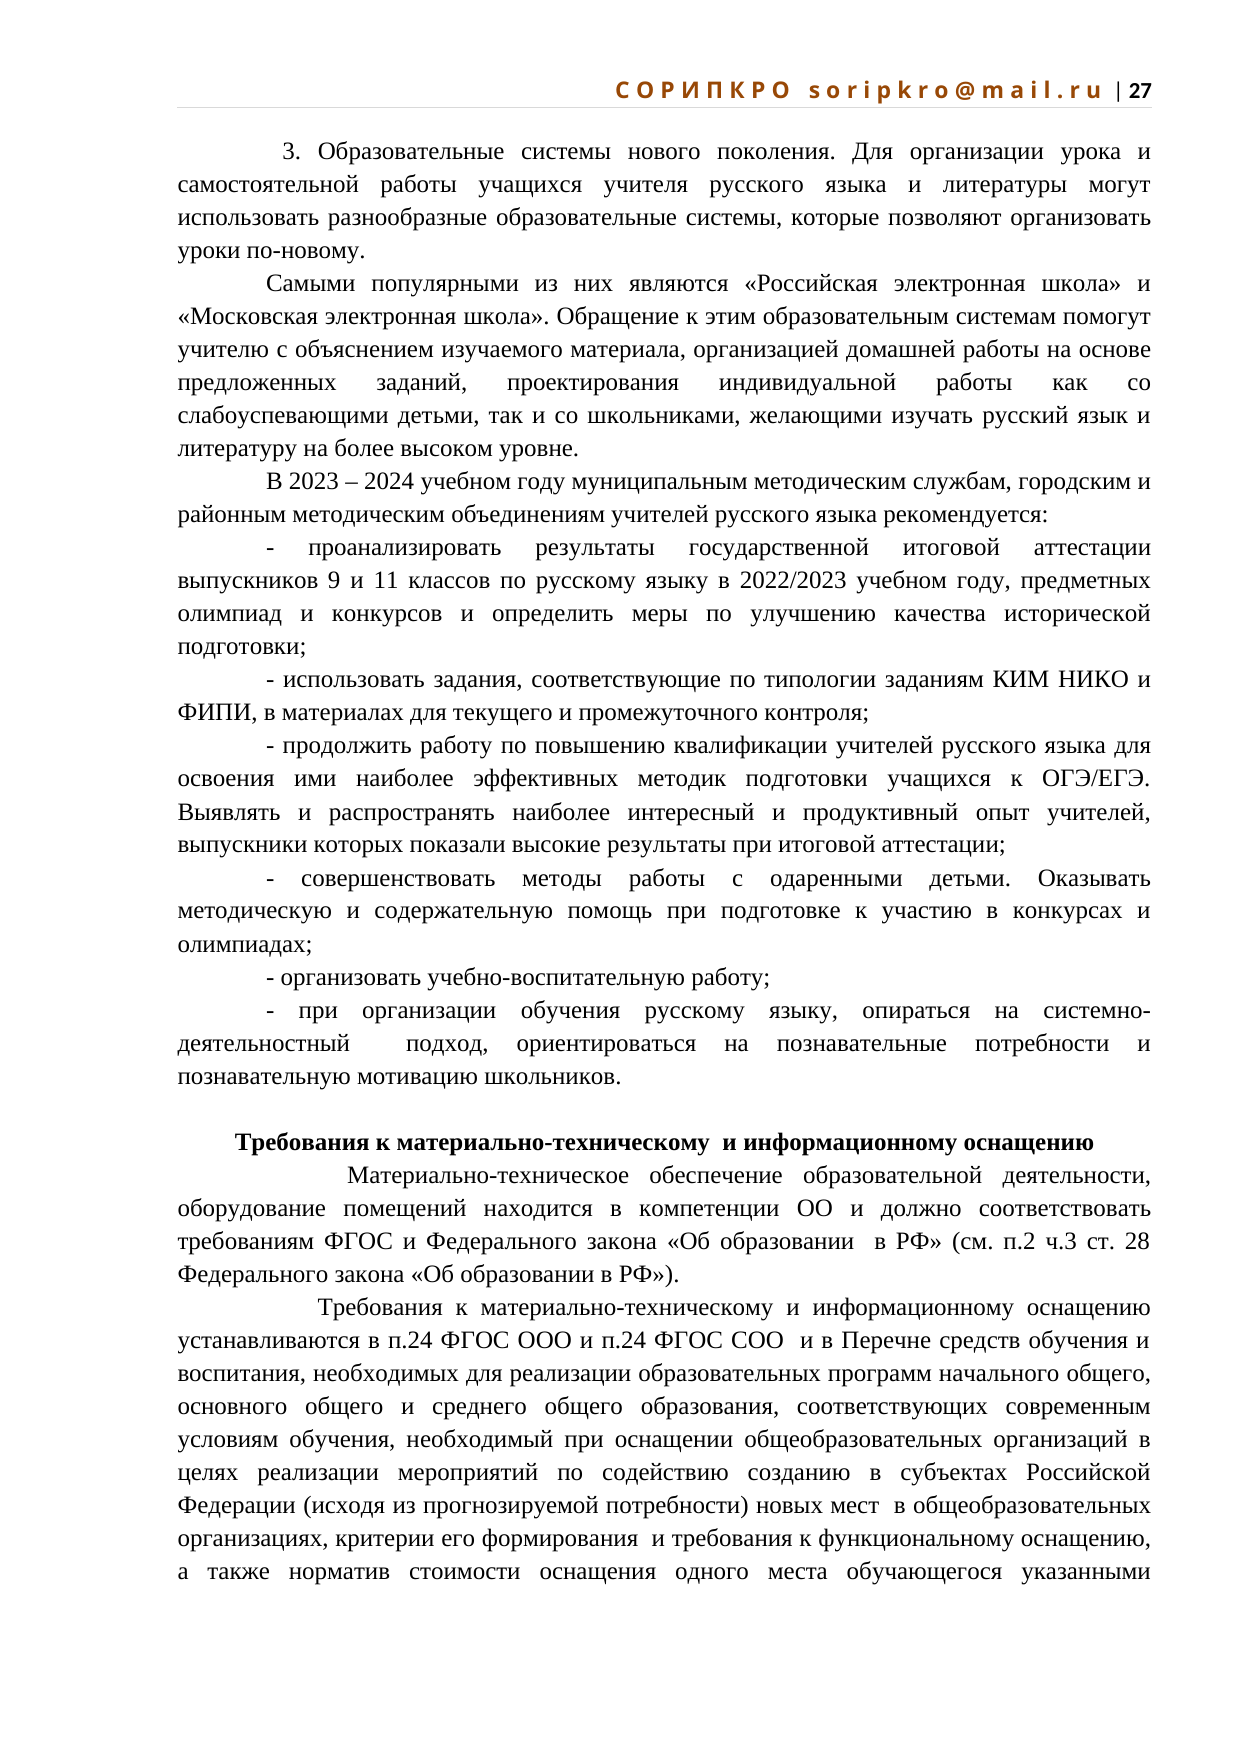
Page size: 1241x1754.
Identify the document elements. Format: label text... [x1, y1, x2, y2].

text - при организации обучения русскому языку, опираться на системно-деятельностный подход, ориентироваться на познавательные потребности и познавательную мотивацию школьников. [177, 995, 1152, 1089]
text Требования к материально-техническому и информационному оснащению [177, 1127, 1152, 1156]
text Самыми популярными из них являются «Российская электронная школа» и «Московская электронная школа». Обращение к этим образовательным системам помогут учителю с объяснением изучаемого материала, организацией домашней работы на основе предложенных заданий, проектирования индивидуальной работы как со слабоуспевающими детьми, так и со школьниками, желающими изучать русский язык и литературу на более высоком уровне. [177, 268, 1152, 462]
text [177, 1292, 1152, 1585]
text - использовать задания, соответствующие по типологии заданиям КИМ НИКО и ФИПИ, в материалах для текущего и промежуточного контроля; [177, 664, 1152, 726]
text - проанализировать результаты государственной итоговой аттестации выпускников 9 и 11 классов по русскому языку в 2022/2023 учебном году, предметных олимпиад и конкурсов и определить меры по улучшению качества исторической подготовки; [177, 532, 1152, 660]
text В 2023 – 2024 учебном году муниципальным методическим службам, городским и районным методическим объединениям учителей русского языка рекомендуется: [177, 466, 1152, 528]
text - организовать учебно-воспитательную работу; [177, 962, 1152, 990]
text 3. Образовательные системы нового поколения. Для организации урока и самостоятельной работы учащихся учителя русского языка и литературы могут использовать разнообразные образовательные системы, которые позволяют организовать уроки по-новому. [177, 136, 1152, 264]
text - совершенствовать методы работы с одаренными детьми. Оказывать методическую и содержательную помощь при подготовке к участию в конкурсах и олимпиадах; [177, 863, 1152, 957]
text Материально-техническое обеспечение образовательной деятельности, оборудование помещений находится в компетенции ОО и должно соответствовать требованиям ФГОС и Федерального закона «Об образовании в РФ» (см. п.2 ч.3 ст. 28 Федерального закона «Об образовании в РФ»). [177, 1160, 1152, 1288]
text - продолжить работу по повышению квалификации учителей русского языка для освоения ими наиболее эффективных методик подготовки учащихся к ОГЭ/ЕГЭ. Выявлять и распространять наиболее интересный и продуктивный опыт учителей, выпускники которых показали высокие результаты при итоговой аттестации; [177, 731, 1152, 858]
